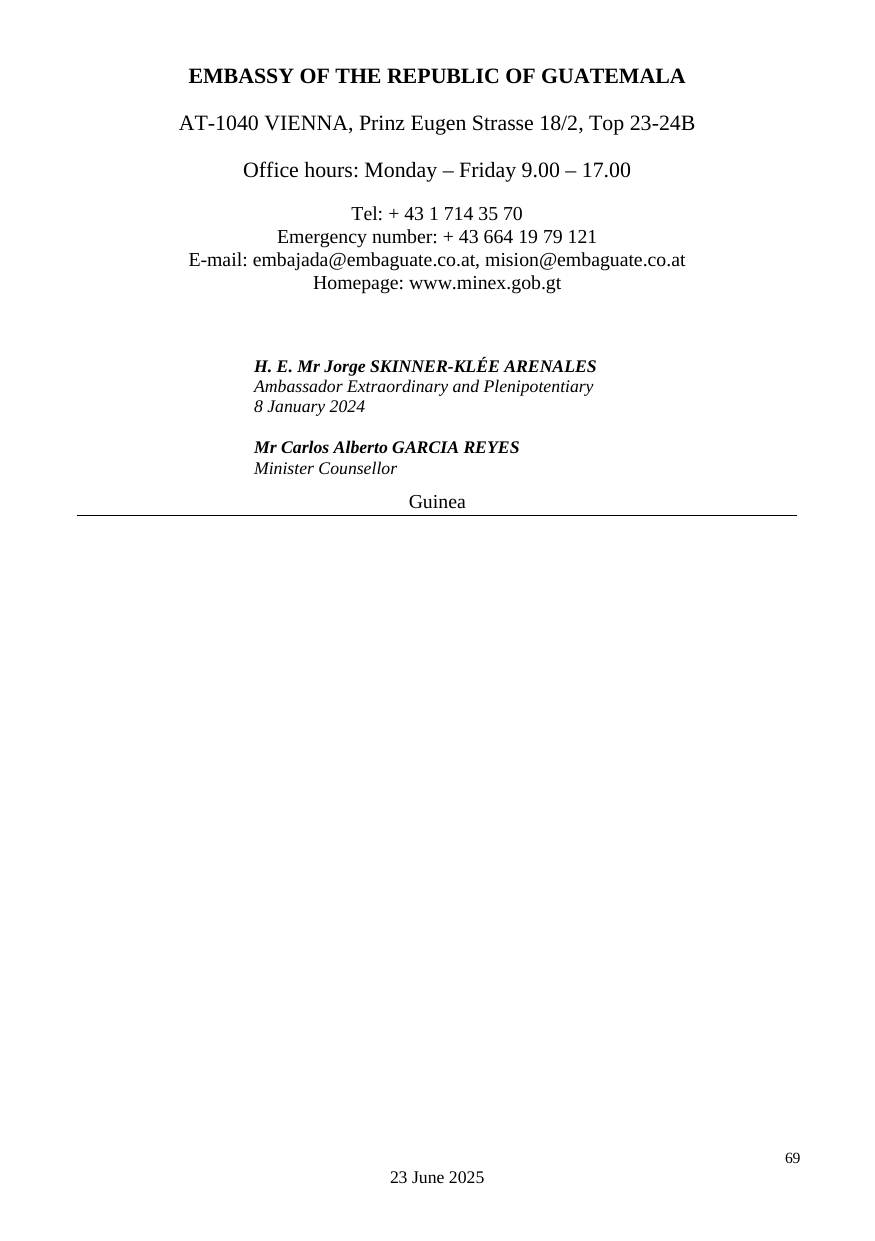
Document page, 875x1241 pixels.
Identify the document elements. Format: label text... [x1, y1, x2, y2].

text Minister Counsellor [77, 458, 797, 478]
text Office hours: Monday – Friday 9.00 – 17.00 [77, 157, 797, 183]
text E-mail: embajada@embaguate.co.at, mision@embaguate.co.at [77, 248, 797, 271]
text EMBASSY OF THE REPUBLIC OF GUATEMALA [77, 63, 797, 88]
text AT-1040 VIENNA, Prinz Eugen Strasse 18/2, Top 23-24B [77, 110, 797, 136]
text 8 January 2024 [77, 396, 797, 417]
text Ambassador Extraordinary and Plenipotentiary [77, 376, 797, 396]
text Mr Carlos Alberto GARCIA REYES [254, 437, 797, 458]
text Homepage: www.minex.gob.gt [77, 271, 797, 294]
text Emergency number: + 43 664 19 79 121 [77, 225, 797, 248]
text Guinea [77, 491, 797, 515]
text H. E. Mr Jorge SKINNER-KLÉE ARENALES [254, 356, 797, 376]
text Tel: + 43 1 714 35 70 [77, 202, 797, 225]
